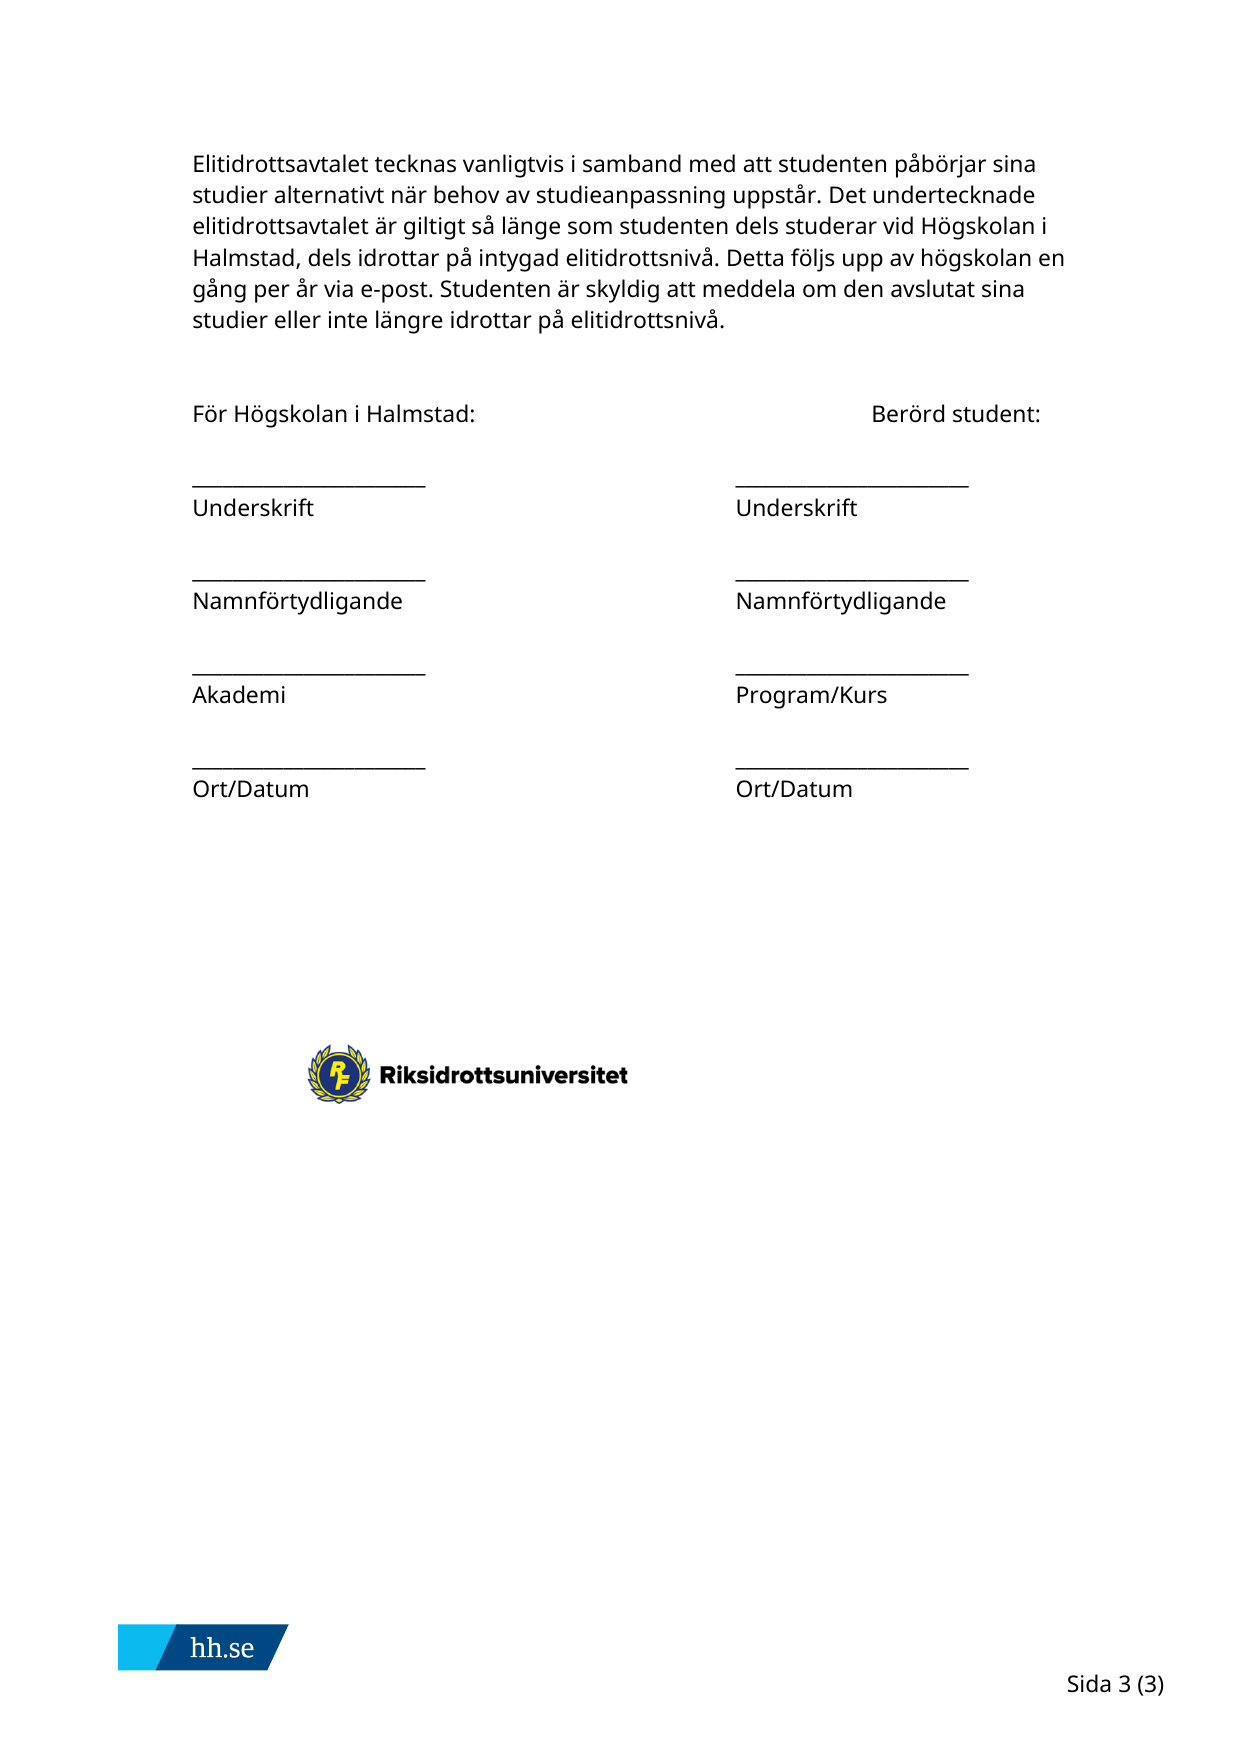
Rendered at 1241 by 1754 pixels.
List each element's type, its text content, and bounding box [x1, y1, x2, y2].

text Akademi Program/Kurs [192, 679, 1092, 710]
text Underskrift Underskrift [192, 491, 1092, 523]
text _______________________ _______________________ [192, 648, 1092, 679]
text För Högskolan i Halmstad: Berörd student: [192, 398, 1092, 429]
text _______________________ _______________________ [192, 460, 1092, 491]
picture [307, 1044, 628, 1104]
text Elitidrottsavtalet tecknas vanligtvis i samband med att studenten påbörjar sina studier alternativt när behov av studieanpassning uppstår. Det undertecknade elitidrottsavtalet är giltigt så länge som studenten dels studerar vid Högskolan i Halmstad, dels idrottar på intygad elitidrottsnivå. Detta följs upp av högskolan en gång per år via e-post. Studenten är skyldig att meddela om den avslutat sina studier eller inte längre idrottar på elitidrottsnivå. [192, 148, 1092, 335]
text _______________________ _______________________ [192, 741, 1092, 773]
text Namnförtydligande Namnförtydligande [192, 585, 1092, 616]
text _______________________ _______________________ [192, 554, 1092, 585]
text Ort/Datum Ort/Datum [192, 773, 1092, 804]
